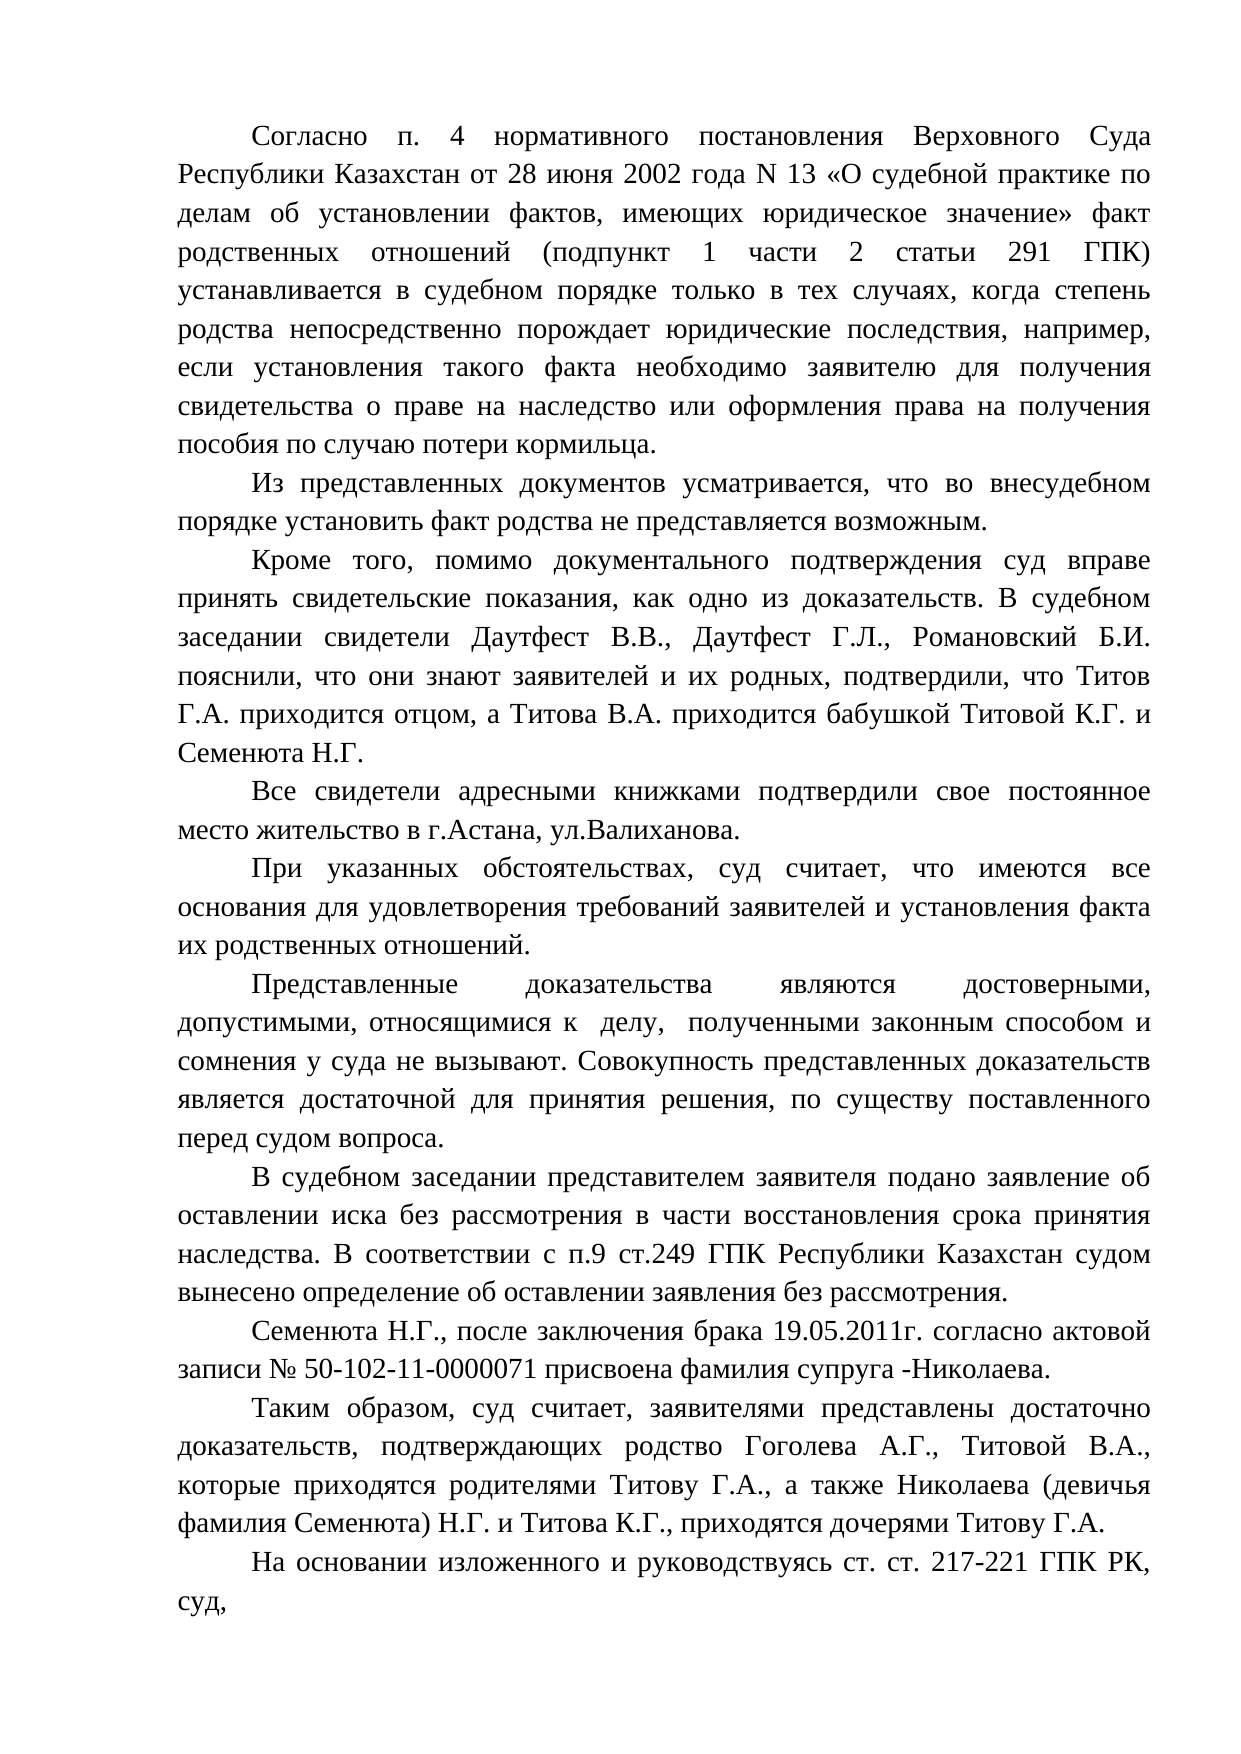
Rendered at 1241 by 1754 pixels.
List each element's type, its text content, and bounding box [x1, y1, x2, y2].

text Согласно п. 4 нормативного постановления Верховного Суда Республики Казахстан от 28 июня 2002 года N 13 «О судебной практике по делам об установлении фактов, имеющих юридическое значение» факт родственных отношений (подпункт 1 части 2 статьи 291 ГПК) устанавливается в судебном порядке только в тех случаях, когда степень родства непосредственно порождает юридические последствия, например, если установления такого факта необходимо заявителю для получения свидетельства о праве на наследство или оформления права на получения пособия по случаю потери кормильца. [177, 118, 1152, 460]
text Семенюта Н.Г., после заключения брака 19.05.2011г. согласно актовой записи № 50-102-11-0000071 присвоена фамилия супруга -Николаева. [177, 1313, 1152, 1385]
text В судебном заседании представителем заявителя подано заявление об оставлении иска без рассмотрения в части восстановления срока принятия наследства. В соответствии с п.9 ст.249 ГПК Республики Казахстан судом вынесено определение об оставлении заявления без рассмотрения. [177, 1159, 1152, 1308]
text Кроме того, помимо документального подтверждения суд вправе принять свидетельские показания, как одно из доказательств. В судебном заседании свидетели Даутфест В.В., Даутфест Г.Л., Романовский Б.И. пояснили, что они знают заявителей и их родных, подтвердили, что Титов Г.А. приходится отцом, а Титова В.А. приходится бабушкой Титовой К.Г. и Семенюта Н.Г. [177, 542, 1152, 768]
text При указанных обстоятельствах, суд считает, что имеются все основания для удовлетворения требований заявителей и установления факта их родственных отношений. [177, 850, 1152, 961]
text Представленные доказательства являются достоверными, допустимыми, относящимися к делу, полученными законным способом и сомнения у суда не вызывают. Совокупность представленных доказательств является достаточной для принятия решения, по существу поставленного перед судом вопроса. [177, 966, 1152, 1154]
text На основании изложенного и руководствуясь ст. ст. 217-221 ГПК РК, суд, [177, 1544, 1152, 1616]
text Все свидетели адресными книжками подтвердили свое постоянное место жительство в г.Астана, ул.Валиханова. [177, 773, 1152, 845]
text Таким образом, суд считает, заявителями представлены достаточно доказательств, подтверждающих родство Гоголева А.Г., Титовой В.А., которые приходятся родителями Титову Г.А., а также Николаева (девичья фамилия Семенюта) Н.Г. и Титова К.Г., приходятся дочерями Титову Г.А. [177, 1390, 1152, 1539]
text Из представленных документов усматривается, что во внесудебном порядке установить факт родства не представляется возможным. [177, 465, 1152, 537]
